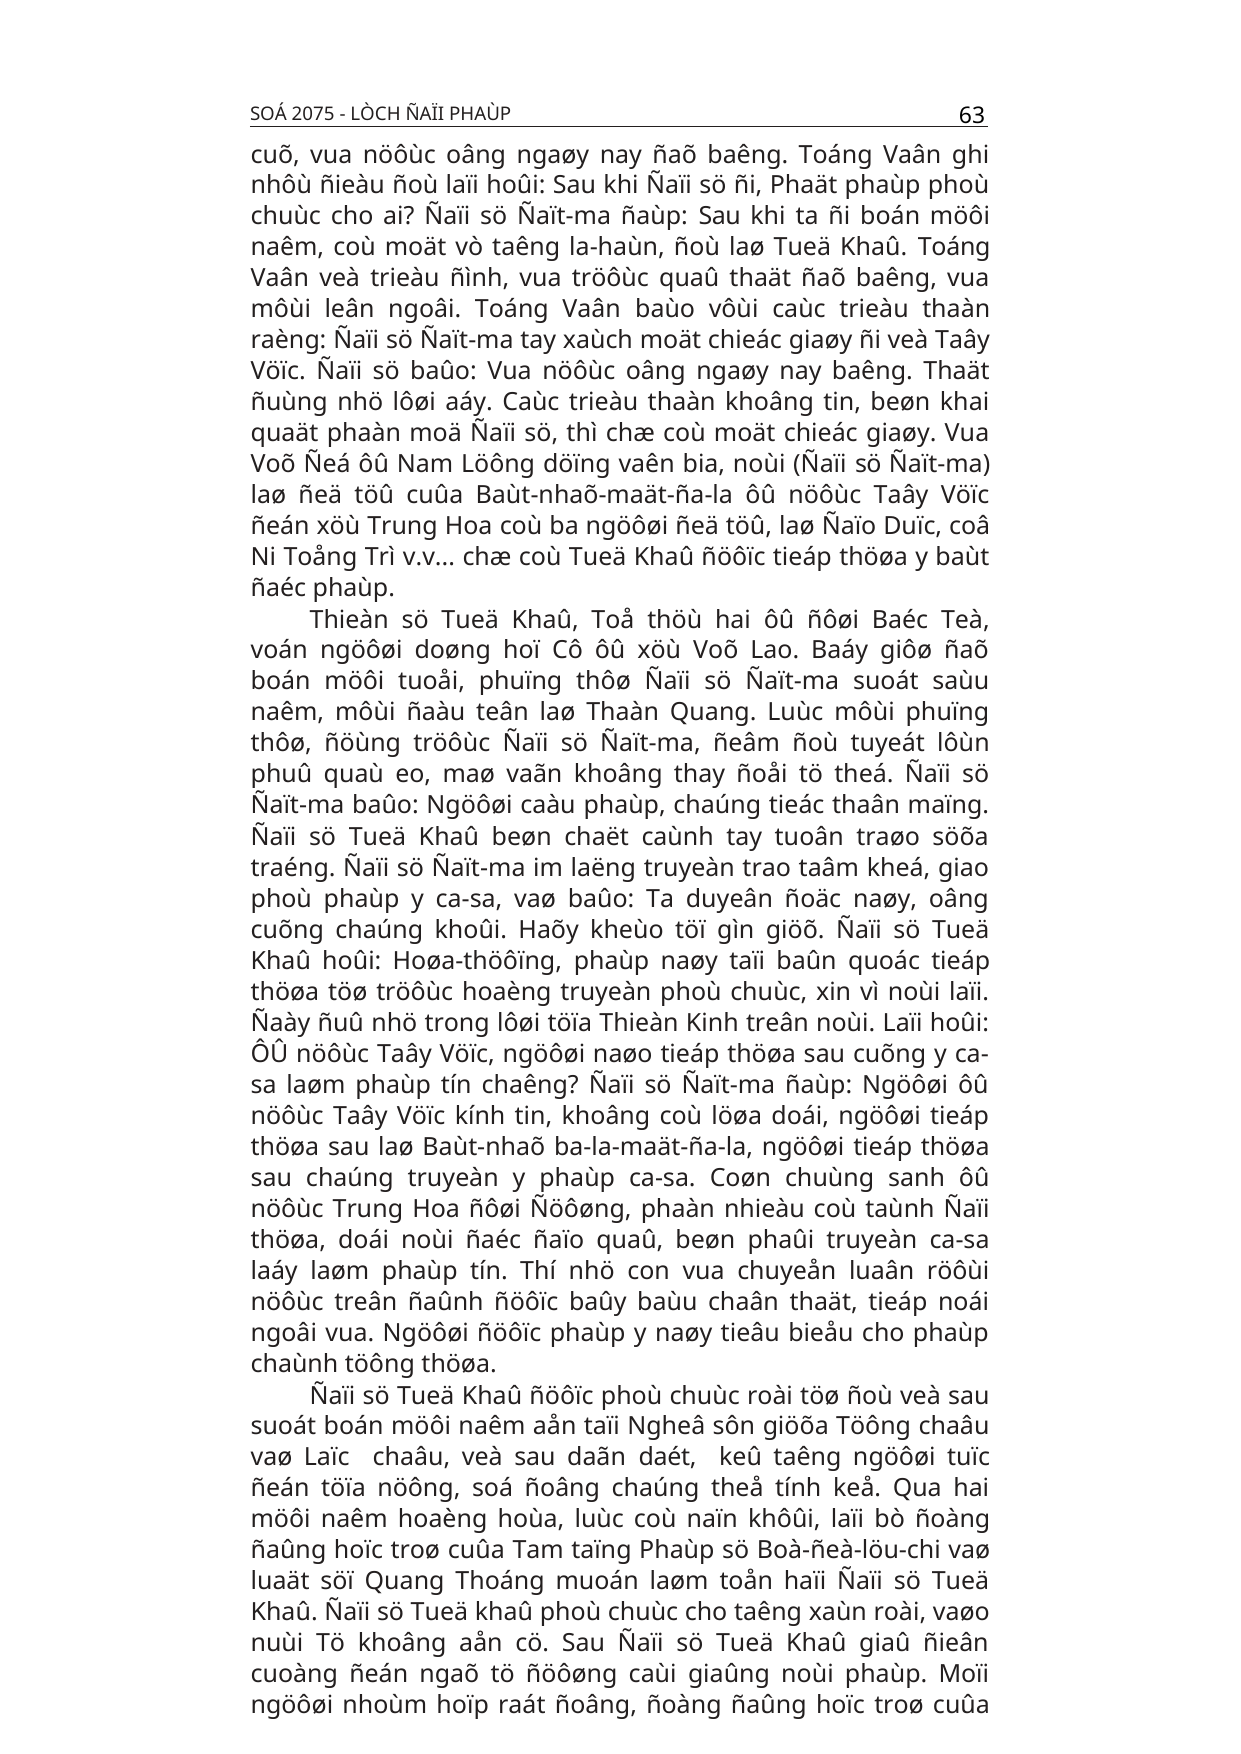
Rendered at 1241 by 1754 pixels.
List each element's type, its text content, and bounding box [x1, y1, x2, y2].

text cuõ, vua nöôùc oâng ngaøy nay ñaõ baêng. Toáng Vaân ghi nhôù ñieàu ñoù laïi hoûi: Sau khi Ñaïi sö ñi, Phaät phaùp phoù chuùc cho ai? Ñaïi sö Ñaït-ma ñaùp: Sau khi ta ñi boán möôi naêm, coù moät vò taêng la-haùn, ñoù laø Tueä Khaû. Toáng Vaân veà trieàu ñình, vua tröôùc quaû thaät ñaõ baêng, vua môùi leân ngoâi. Toáng Vaân baùo vôùi caùc trieàu thaàn raèng: Ñaïi sö Ñaït-ma tay xaùch moät chieác giaøy ñi veà Taây Vöïc. Ñaïi sö baûo: Vua nöôùc oâng ngaøy nay baêng. Thaät ñuùng nhö lôøi aáy. Caùc trieàu thaàn khoâng tin, beøn khai quaät phaàn moä Ñaïi sö, thì chæ coù moät chieác giaøy. Vua Voõ Ñeá ôû Nam Löông döïng vaên bia, noùi (Ñaïi sö Ñaït-ma) laø ñeä töû cuûa Baùt-nhaõ-maät-ña-la ôû nöôùc Taây Vöïc ñeán xöù Trung Hoa coù ba ngöôøi ñeä töû, laø Ñaïo Duïc, coâ Ni Toång Trì v.v... chæ coù Tueä Khaû ñöôïc tieáp thöøa y baùt ñaéc phaùp. [250, 138, 990, 604]
text Thieàn sö Tueä Khaû, Toå thöù hai ôû ñôøi Baéc Teà, voán ngöôøi doøng hoï Cô ôû xöù Voõ Lao. Baáy giôø ñaõ boán möôi tuoåi, phuïng thôø Ñaïi sö Ñaït-ma suoát saùu naêm, môùi ñaàu teân laø Thaàn Quang. Luùc môùi phuïng thôø, ñöùng tröôùc Ñaïi sö Ñaït-ma, ñeâm ñoù tuyeát lôùn phuû quaù eo, maø vaãn khoâng thay ñoåi tö theá. Ñaïi sö Ñaït-ma baûo: Ngöôøi caàu phaùp, chaúng tieác thaân maïng. Ñaïi sö Tueä Khaû beøn chaët caùnh tay tuoân traøo söõa traéng. Ñaïi sö Ñaït-ma im laëng truyeàn trao taâm kheá, giao phoù phaùp y ca-sa, vaø baûo: Ta duyeân ñoäc naøy, oâng cuõng chaúng khoûi. Haõy kheùo töï gìn giöõ. Ñaïi sö Tueä Khaû hoûi: Hoøa-thöôïng, phaùp naøy taïi baûn quoác tieáp thöøa töø tröôùc hoaèng truyeàn phoù chuùc, xin vì noùi laïi. Ñaày ñuû nhö trong lôøi töïa Thieàn Kinh treân noùi. Laïi hoûi: ÔÛ nöôùc Taây Vöïc, ngöôøi naøo tieáp thöøa sau cuõng y ca-sa laøm phaùp tín chaêng? Ñaïi sö Ñaït-ma ñaùp: Ngöôøi ôû nöôùc Taây Vöïc kính tin, khoâng coù löøa doái, ngöôøi tieáp thöøa sau laø Baùt-nhaõ ba-la-maät-ña-la, ngöôøi tieáp thöøa sau chaúng truyeàn y phaùp ca-sa. Coøn chuùng sanh ôû nöôùc Trung Hoa ñôøi Ñöôøng, phaàn nhieàu coù taùnh Ñaïi thöøa, doái noùi ñaéc ñaïo quaû, beøn phaûi truyeàn ca-sa laáy laøm phaùp tín. Thí nhö con vua chuyeån luaân röôùi nöôùc treân ñaûnh ñöôïc baûy baùu chaân thaät, tieáp noái ngoâi vua. Ngöôøi ñöôïc phaùp y naøy tieâu bieåu cho phaùp chaùnh töông thöøa. [250, 604, 990, 1380]
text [250, 1380, 990, 1721]
